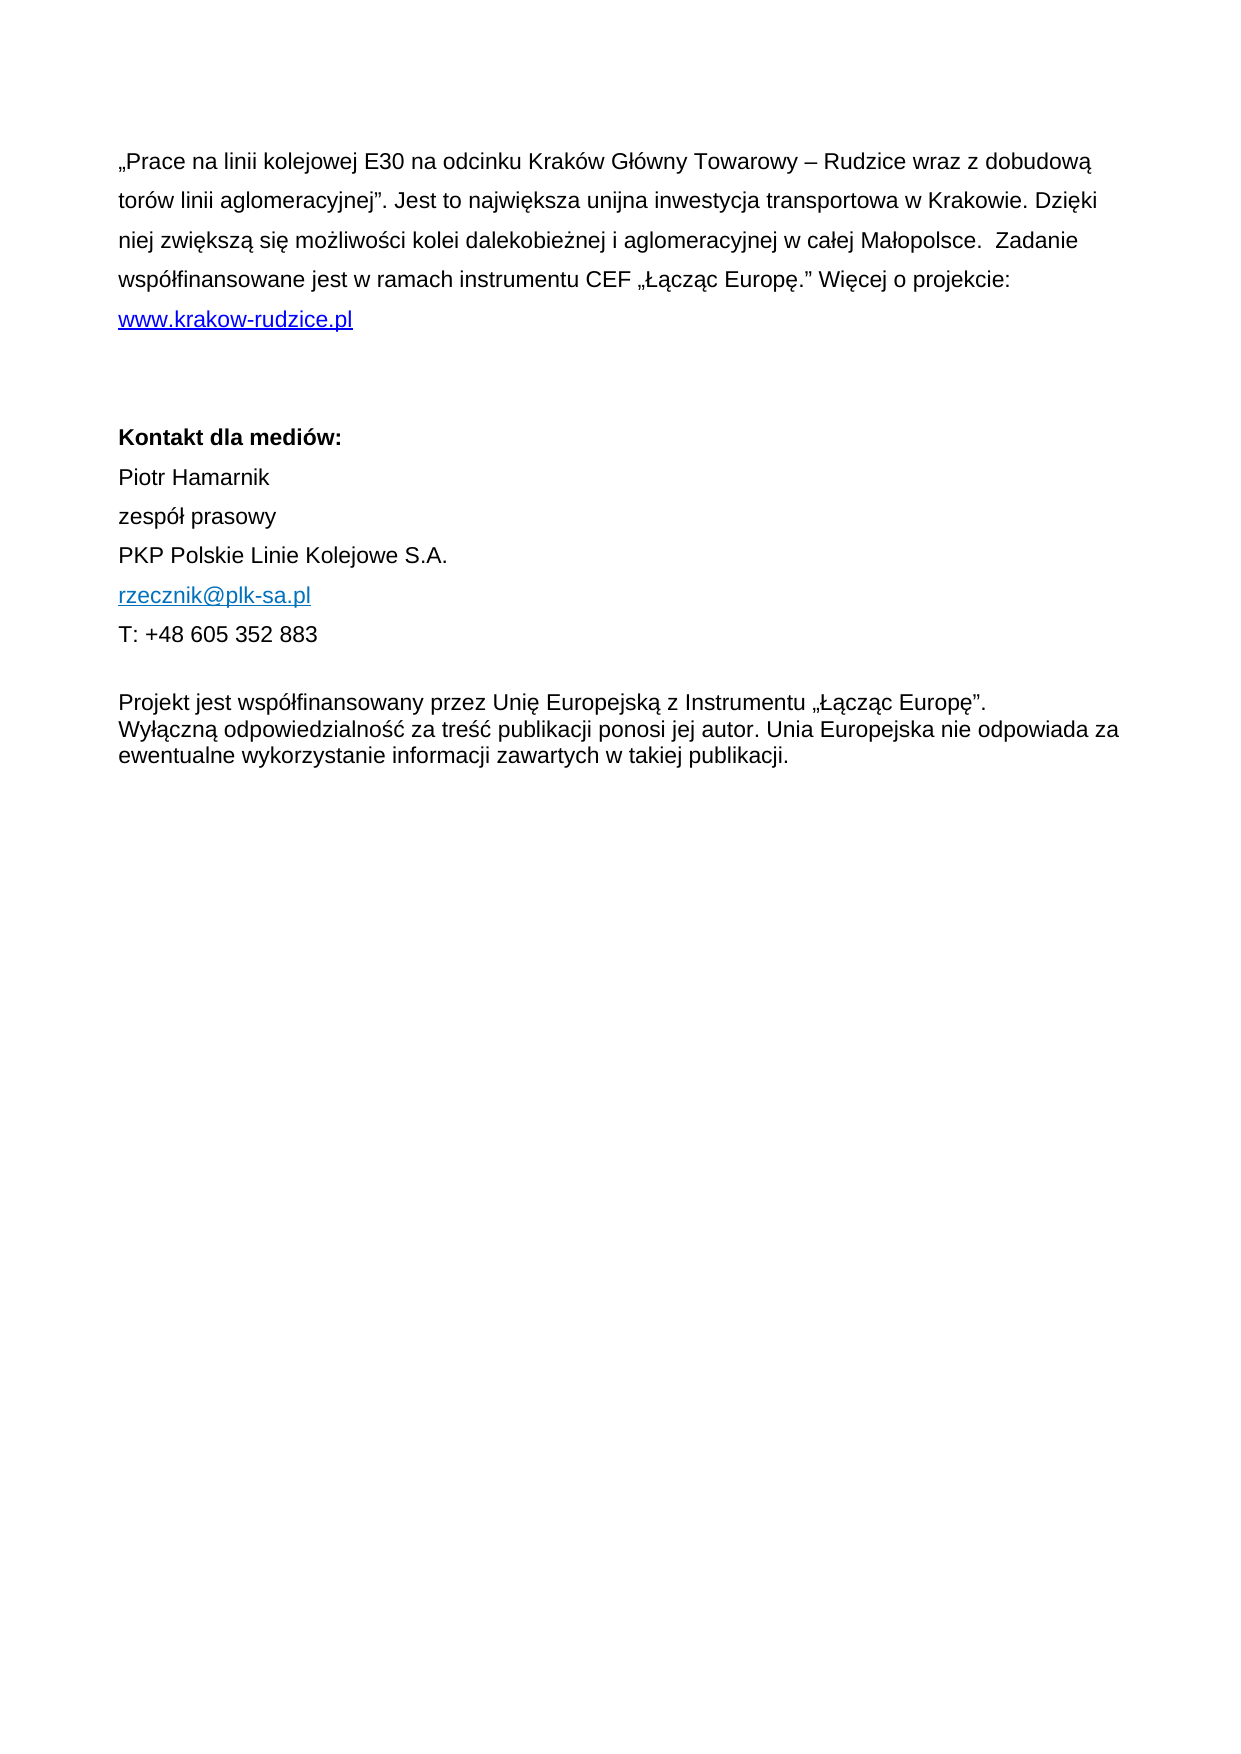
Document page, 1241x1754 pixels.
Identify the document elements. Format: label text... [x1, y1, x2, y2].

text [118, 148, 1122, 411]
text Piotr Hamarnik zespół prasowy PKP Polskie Linie Kolejowe S.A. rzecznik@plk-sa.pl T: +48 605 352 883 [118, 463, 1122, 648]
text Wyłączną odpowiedzialność za treść publikacji ponosi jej autor. Unia Europejska nie odpowiada za ewentualne wykorzystanie informacji zawartych w takiej publikacji. [118, 716, 1122, 768]
text Kontakt dla mediów: [118, 424, 1122, 450]
text Projekt jest współfinansowany przez Unię Europejską z Instrumentu „Łącząc Europę”. [118, 689, 1122, 716]
